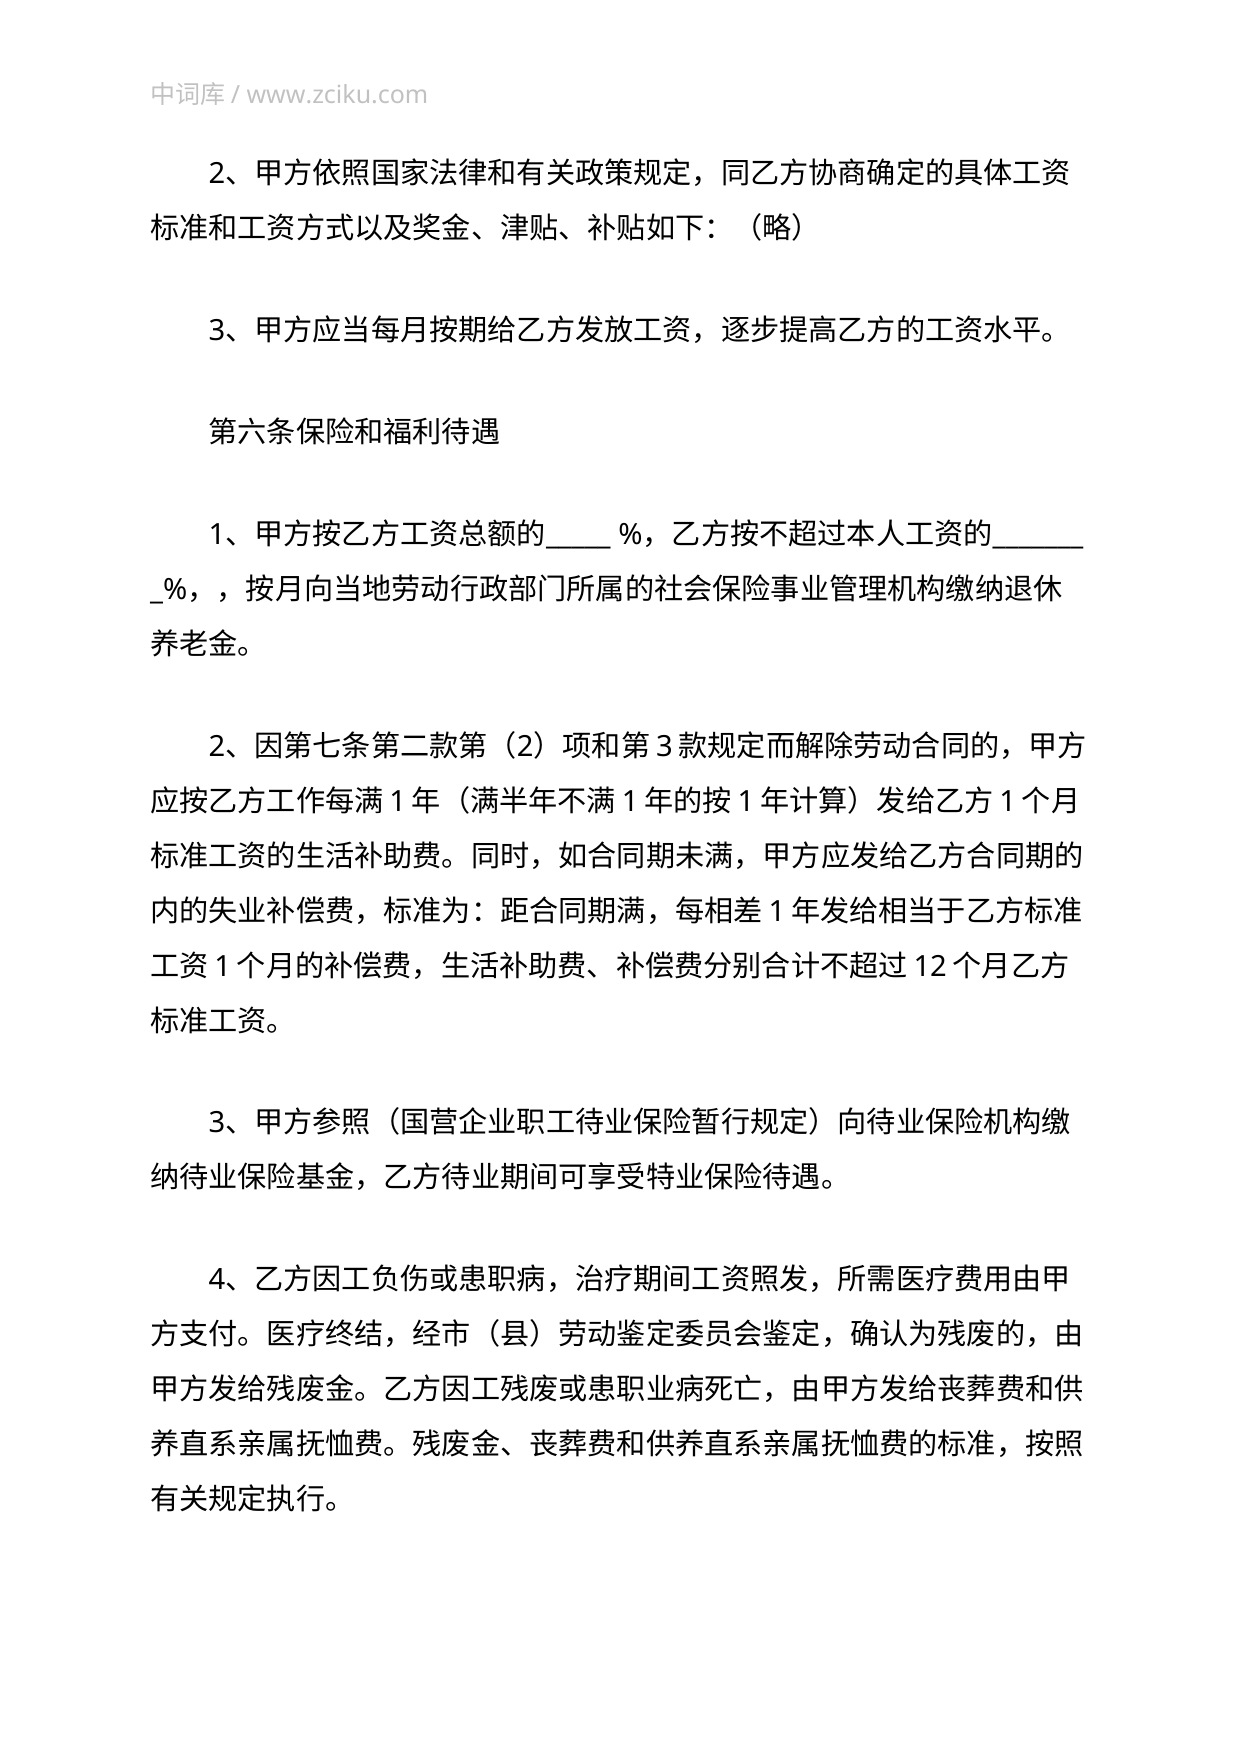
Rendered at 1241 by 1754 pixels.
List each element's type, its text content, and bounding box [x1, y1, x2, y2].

text 第六条保险和福利待遇 [150, 409, 1090, 451]
text 1、甲方按乙方工资总额的_____ %，乙方按不超过本人工资的________%，，按月向当地劳动行政部门所属的社会保险事业管理机构缴纳退休养老金。 [150, 511, 1090, 663]
text 4、乙方因工负伤或患职病，治疗期间工资照发，所需医疗费用由甲方支付。医疗终结，经市（县）劳动鉴定委员会鉴定，确认为残废的，由甲方发给残废金。乙方因工残废或患职业病死亡，由甲方发给丧葬费和供养直系亲属抚恤费。残废金、丧葬费和供养直系亲属抚恤费的标准，按照有关规定执行。 [150, 1256, 1090, 1518]
text 2、甲方依照国家法律和有关政策规定，同乙方协商确定的具体工资标准和工资方式以及奖金、津贴、补贴如下：（略） [150, 150, 1090, 247]
text 2、因第七条第二款第（2）项和第3款规定而解除劳动合同的，甲方应按乙方工作每满1年（满半年不满1年的按1年计算）发给乙方1个月标准工资的生活补助费。同时，如合同期未满，甲方应发给乙方合同期的内的失业补偿费，标准为：距合同期满，每相差1年发给相当于乙方标准工资1个月的补偿费，生活补助费、补偿费分别合计不超过12个月乙方标准工资。 [150, 722, 1090, 1039]
text 3、甲方应当每月按期给乙方发放工资，逐步提高乙方的工资水平。 [150, 307, 1090, 349]
text 3、甲方参照（国营企业职工待业保险暂行规定）向待业保险机构缴纳待业保险基金，乙方待业期间可享受特业保险待遇。 [150, 1099, 1090, 1196]
